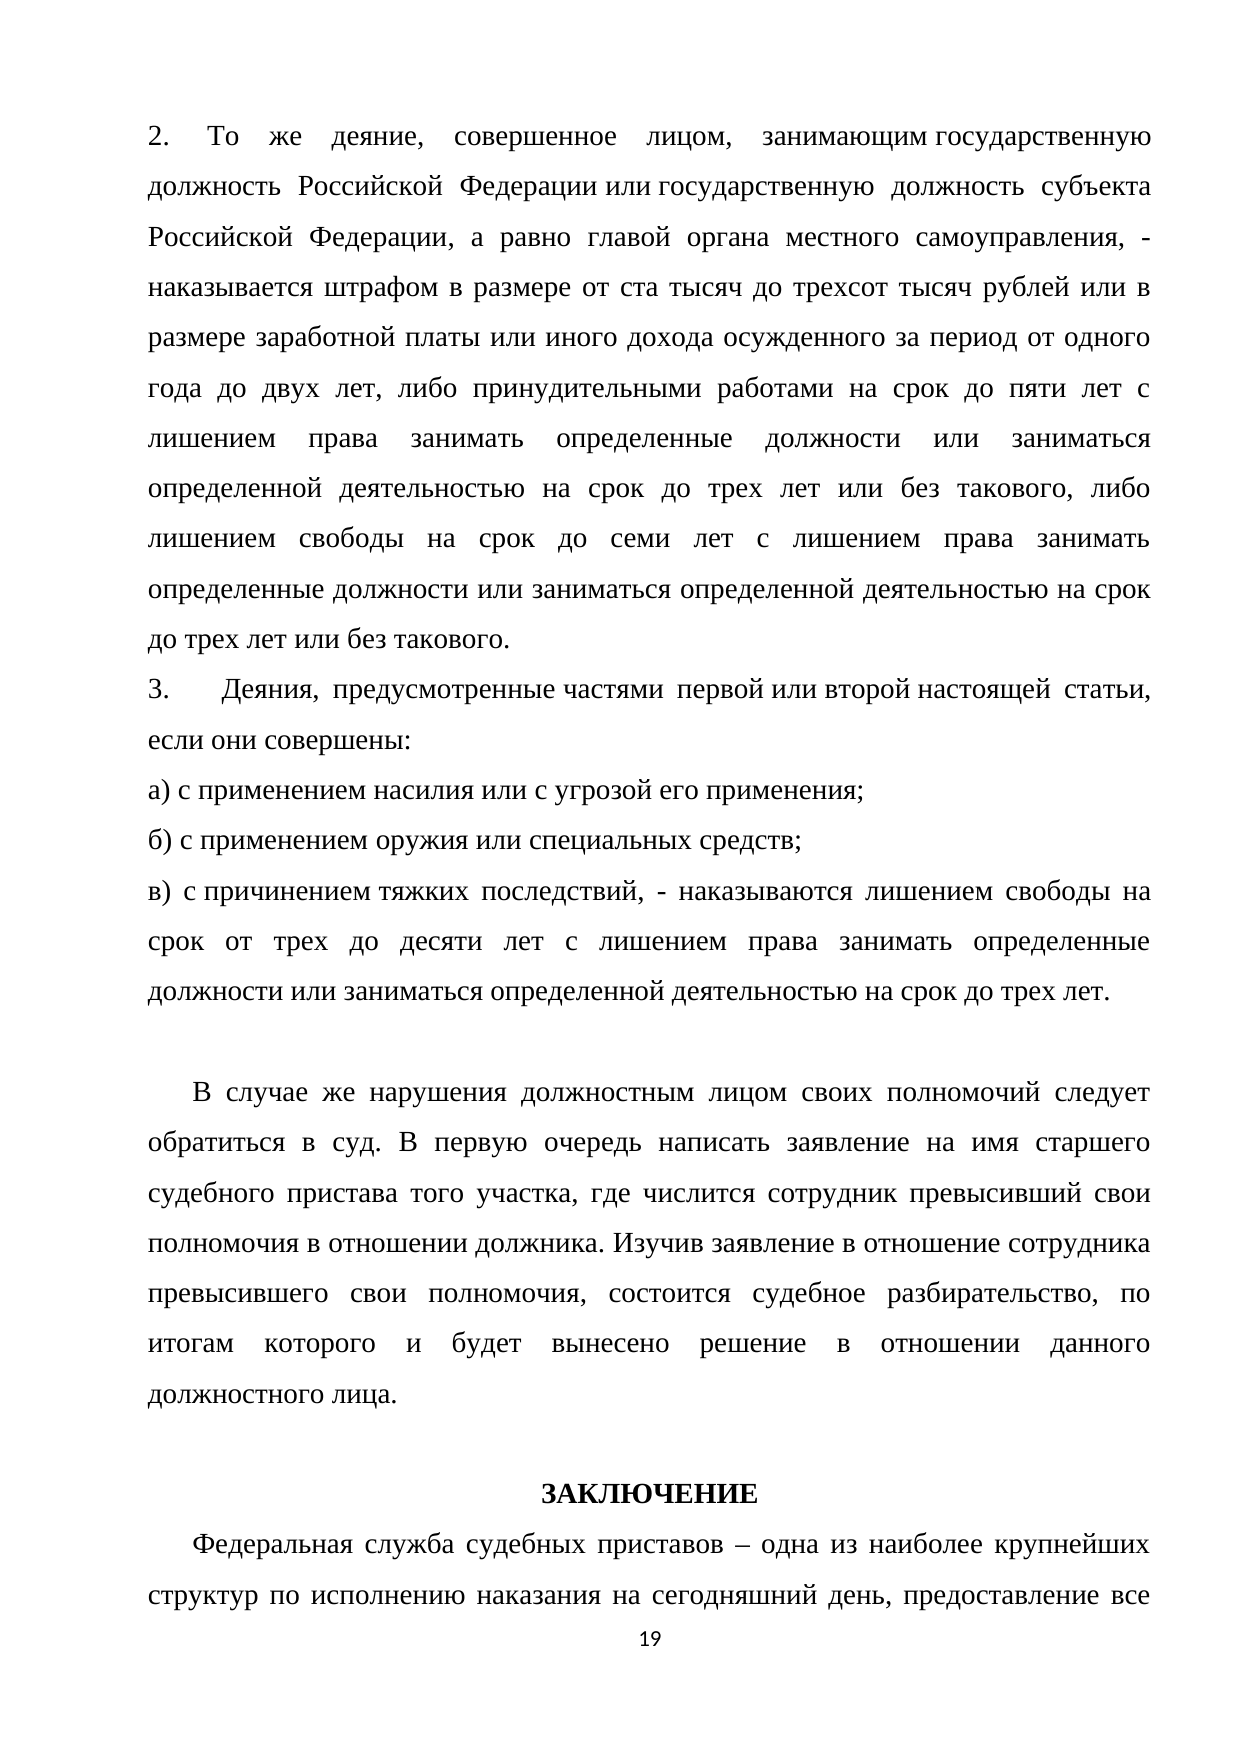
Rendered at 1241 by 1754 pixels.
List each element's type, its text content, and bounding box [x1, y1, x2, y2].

list Деяния, предусмотренные частями первой или второй настоящей статьи, если они совершены: [148, 672, 1152, 755]
list а) с применением насилия или с угрозой его применения; [148, 772, 1152, 806]
subtitle ЗАКЛЮЧЕНИЕ [148, 1476, 1152, 1510]
list в) с причинением тяжких последствий, - наказываются лишением свободы на срок от трех до десяти лет с лишением права занимать определенные должности или заниматься определенной деятельностью на срок до трех лет. [148, 873, 1152, 1007]
list б) с применением оружия или специальных средств; [148, 822, 1152, 856]
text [148, 1527, 1152, 1610]
list В случае же нарушения должностным лицом своих полномочий следует обратиться в суд. В первую очередь написать заявление на имя старшего судебного пристава того участка, где числится сотрудник превысивший свои полномочия в отношении должника. Изучив заявление в отношение сотрудника превысившего свои полномочия, состоится судебное разбирательство, по итогам которого и будет вынесено решение в отношении данного должностного лица. [148, 1074, 1152, 1409]
list То же деяние, совершенное лицом, занимающим государственную должность Российской Федерации или государственную должность субъекта Российской Федерации, а равно главой органа местного самоуправления, - наказывается штрафом в размере от ста тысяч до трехсот тысяч рублей или в размере заработной платы или иного дохода осужденного за период от одного года до двух лет, либо принудительными работами на срок до пяти лет с лишением права занимать определенные должности или заниматься определенной деятельностью на срок до трех лет или без такового, либо лишением свободы на срок до семи лет с лишением права занимать определенные должности или заниматься определенной деятельностью на срок до трех лет или без такового. [148, 118, 1152, 655]
